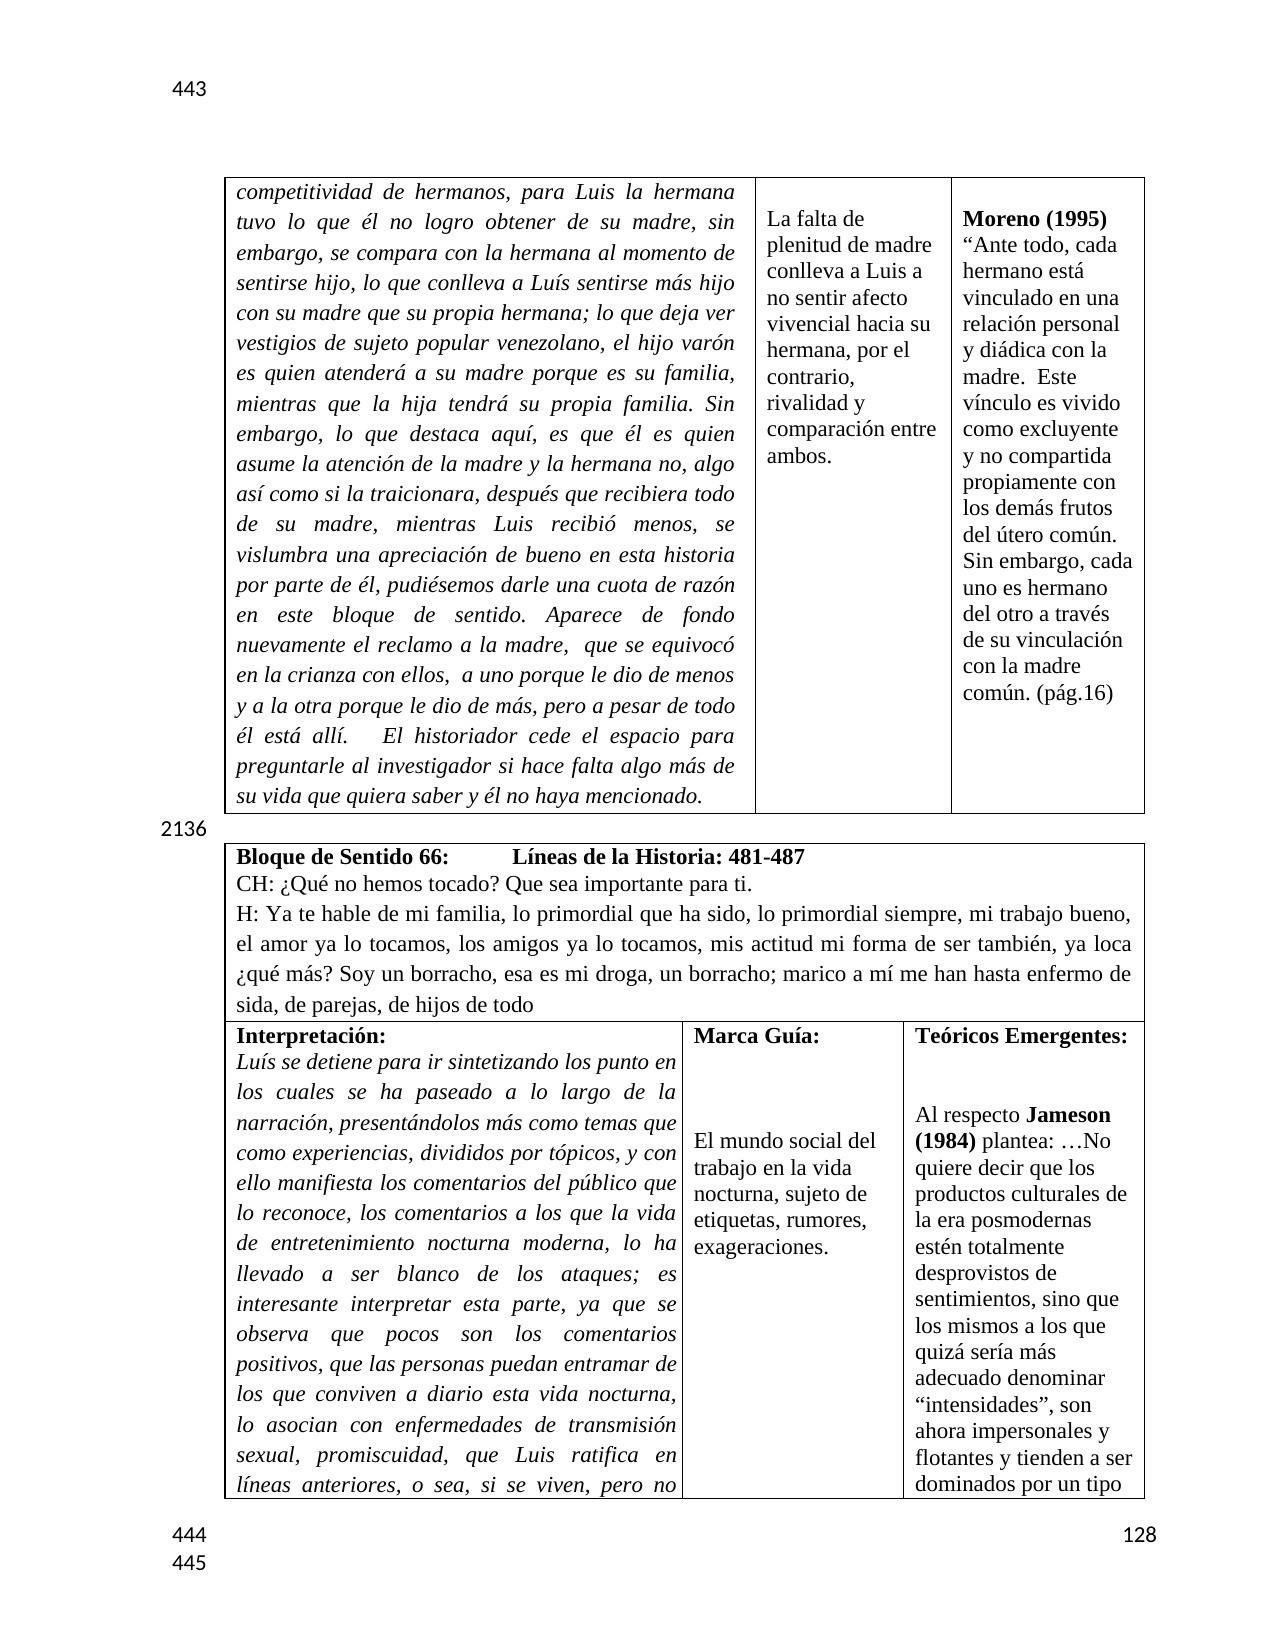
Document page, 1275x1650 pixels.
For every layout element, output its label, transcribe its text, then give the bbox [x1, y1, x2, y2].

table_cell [756, 178, 951, 813]
table_header Bloque de Sentido 66: Líneas de la Historia: 481-487 CH: ¿Qué no hemos tocado? Que sea importante para ti. H: Ya te hable de mi familia, lo primordial que ha sido, lo primordial siempre, mi trabajo bueno, el amor ya lo tocamos, los amigos ya lo tocamos, mis actitud mi forma de ser también, ya loca ¿qué más? Soy un borracho, esa es mi droga, un borracho; marico a mí me han hasta enfermo de sida, de parejas, de hijos de todo orrachomi droga, ma de ser tambien,eron como ella a mi mama, ener al lado, en esta vaina me han puesto de todo, y yo voy con mis pruebas del sida fíjate tú, no marico ahí esta yo la tengo guardada ahí por si la piden [226, 844, 1144, 1021]
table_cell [952, 178, 1144, 813]
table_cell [904, 1022, 1144, 1497]
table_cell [226, 178, 755, 813]
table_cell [226, 1022, 682, 1497]
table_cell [683, 1022, 903, 1497]
